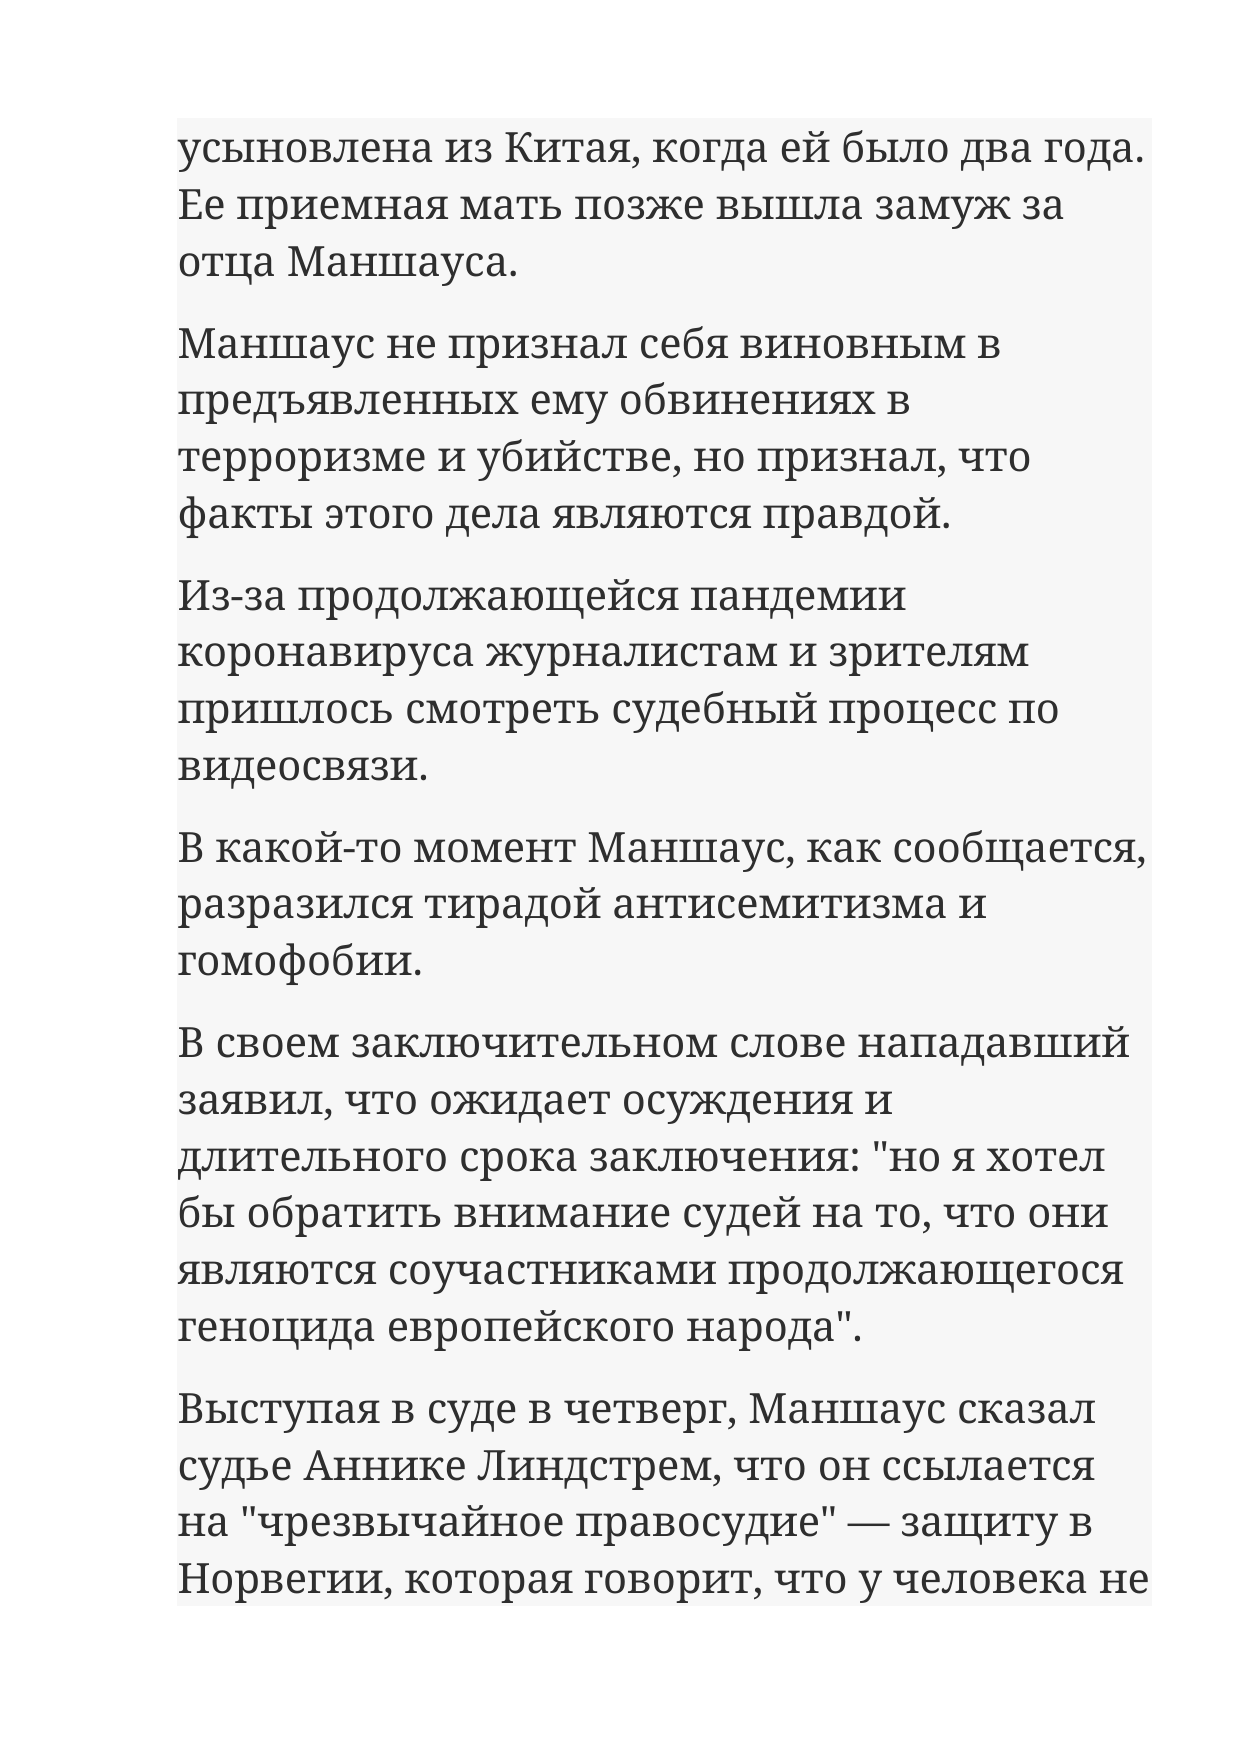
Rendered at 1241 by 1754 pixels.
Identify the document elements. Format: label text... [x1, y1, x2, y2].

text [177, 118, 1152, 288]
text В своем заключительном слове нападавший заявил, что ожидает осуждения и длительного срока заключения: "но я хотел бы обратить внимание судей на то, что они являются соучастниками продолжающегося геноцида европейского народа". [177, 1013, 1152, 1353]
text В какой-то момент Маншаус, как сообщается, разразился тирадой антисемитизма и гомофобии. [177, 818, 1152, 988]
text Из-за продолжающейся пандемии коронавируса журналистам и зрителям пришлось смотреть судебный процесс по видеосвязи. [177, 566, 1152, 793]
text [177, 1378, 1152, 1606]
text Маншаус не признал себя виновным в предъявленных ему обвинениях в терроризме и убийстве, но признал, что факты этого дела являются правдой. [177, 313, 1152, 541]
